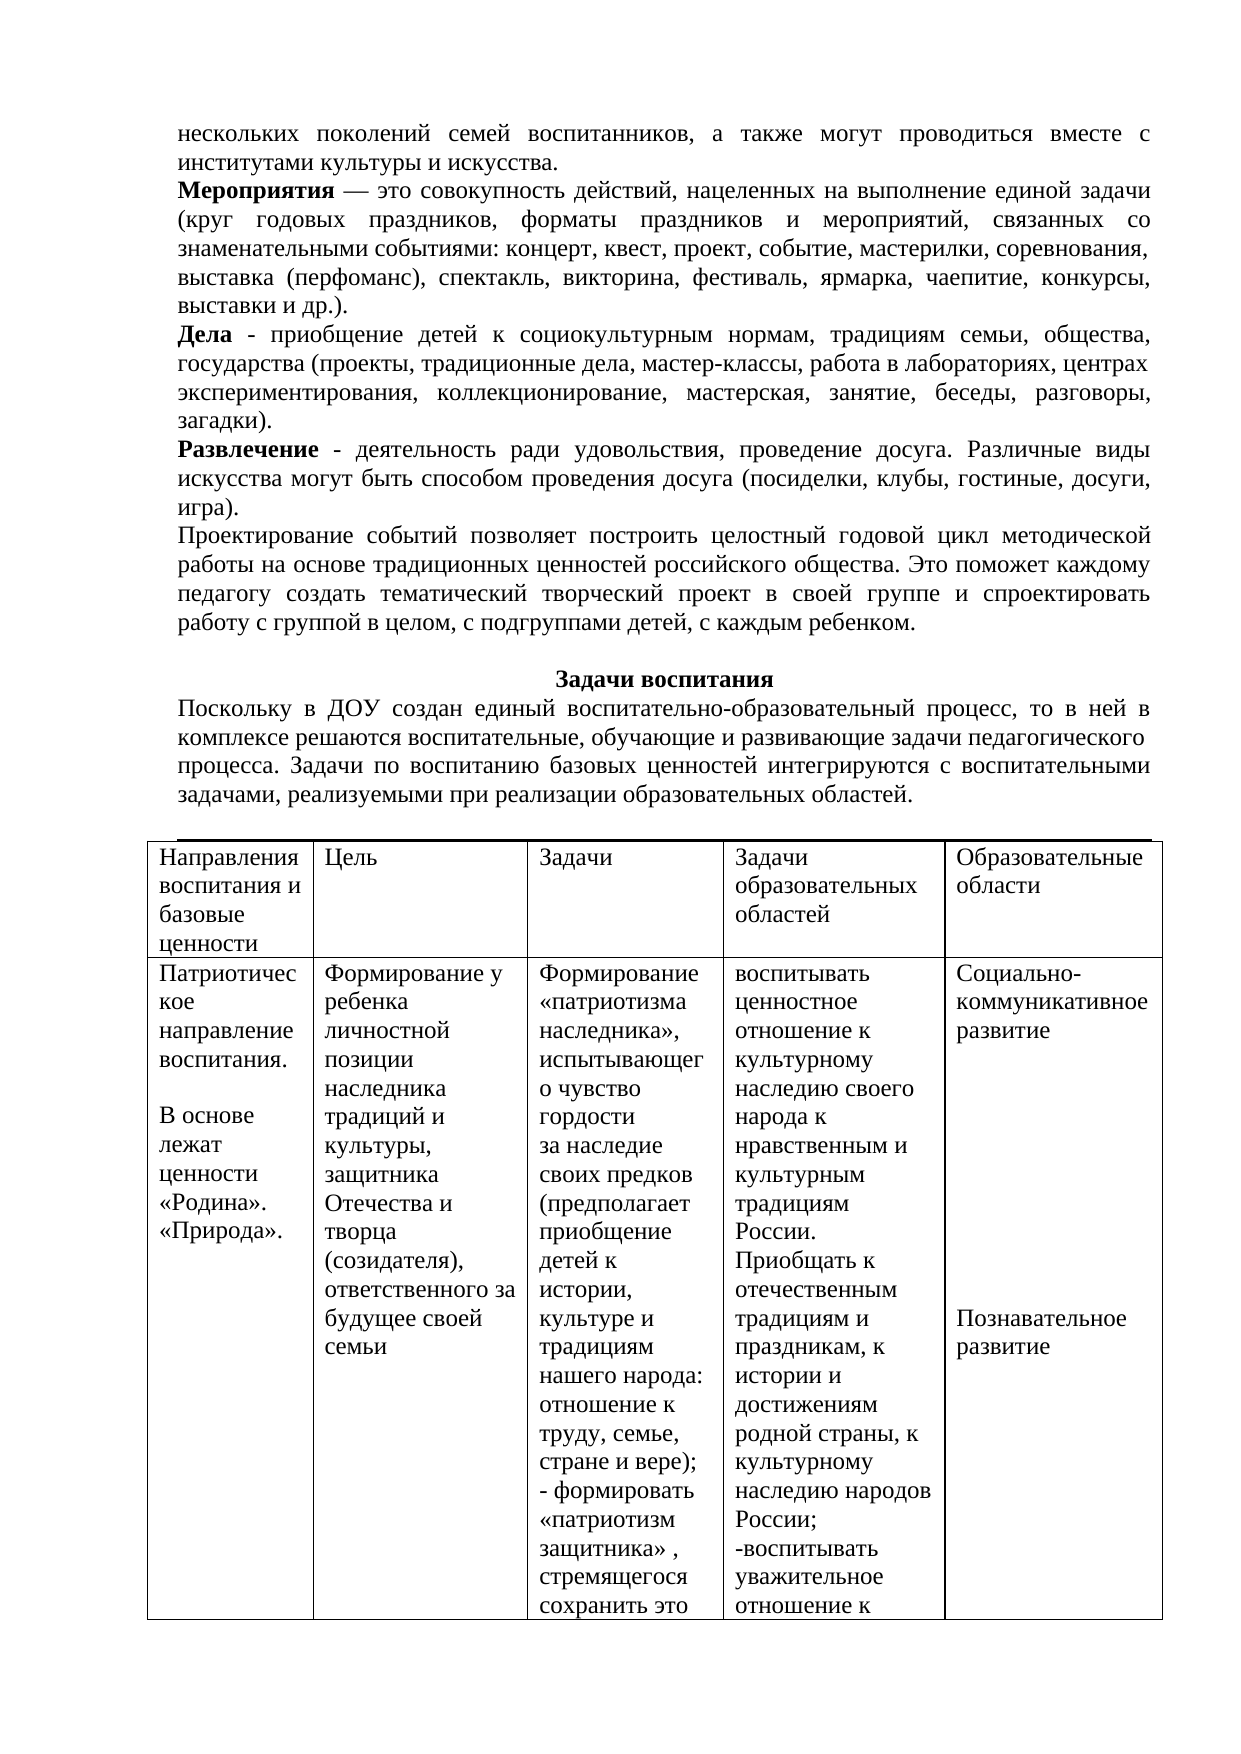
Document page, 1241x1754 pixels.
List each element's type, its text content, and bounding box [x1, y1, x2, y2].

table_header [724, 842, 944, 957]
text выставка (перфоманс), спектакль, викторина, фестиваль, ярмарка, чаепитие, конкурсы, выставки и др.). [177, 262, 1152, 319]
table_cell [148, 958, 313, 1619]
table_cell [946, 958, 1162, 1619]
text Поскольку в ДОУ создан единый воспитательно-образовательный процесс, то в ней в комплексе решаются воспитательные, обучающие и развивающие задачи педагогического [177, 693, 1152, 751]
text Дела - приобщение детей к социокультурным нормам, традициям семьи, общества, государства (проекты, традиционные дела, мастер-классы, работа в лабораториях, центрах [177, 319, 1152, 377]
text процесса. Задачи по воспитанию базовых ценностей интегрируются с воспитательными задачами, реализуемыми при реализации образовательных областей. [177, 751, 1152, 808]
text экспериментирования, коллекционирование, мастерская, занятие, беседы, разговоры, загадки). [177, 377, 1152, 434]
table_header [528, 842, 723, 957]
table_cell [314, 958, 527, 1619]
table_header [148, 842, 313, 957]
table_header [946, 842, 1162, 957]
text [177, 118, 1152, 176]
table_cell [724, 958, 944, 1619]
text Развлечение - деятельность ради удовольствия, проведение досуга. Различные виды искусства могут быть способом проведения досуга (посиделки, клубы, гостиные, досуги, игра). [177, 434, 1152, 521]
text Задачи воспитания [177, 664, 1152, 693]
text Мероприятия — это совокупность действий, нацеленных на выполнение единой задачи (круг годовых праздников, форматы праздников и мероприятий, связанных со знаменательными событиями: концерт, квест, проект, событие, мастерилки, соревнования, [177, 176, 1152, 262]
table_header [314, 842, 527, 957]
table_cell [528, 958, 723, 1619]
text Проектирование событий позволяет построить целостный годовой цикл методической работы на основе традиционных ценностей российского общества. Это поможет каждому педагогу создать тематический творческий проект в своей группе и спроектировать работу с группой в целом, с подгруппами детей, с каждым ребенком. [177, 521, 1152, 636]
